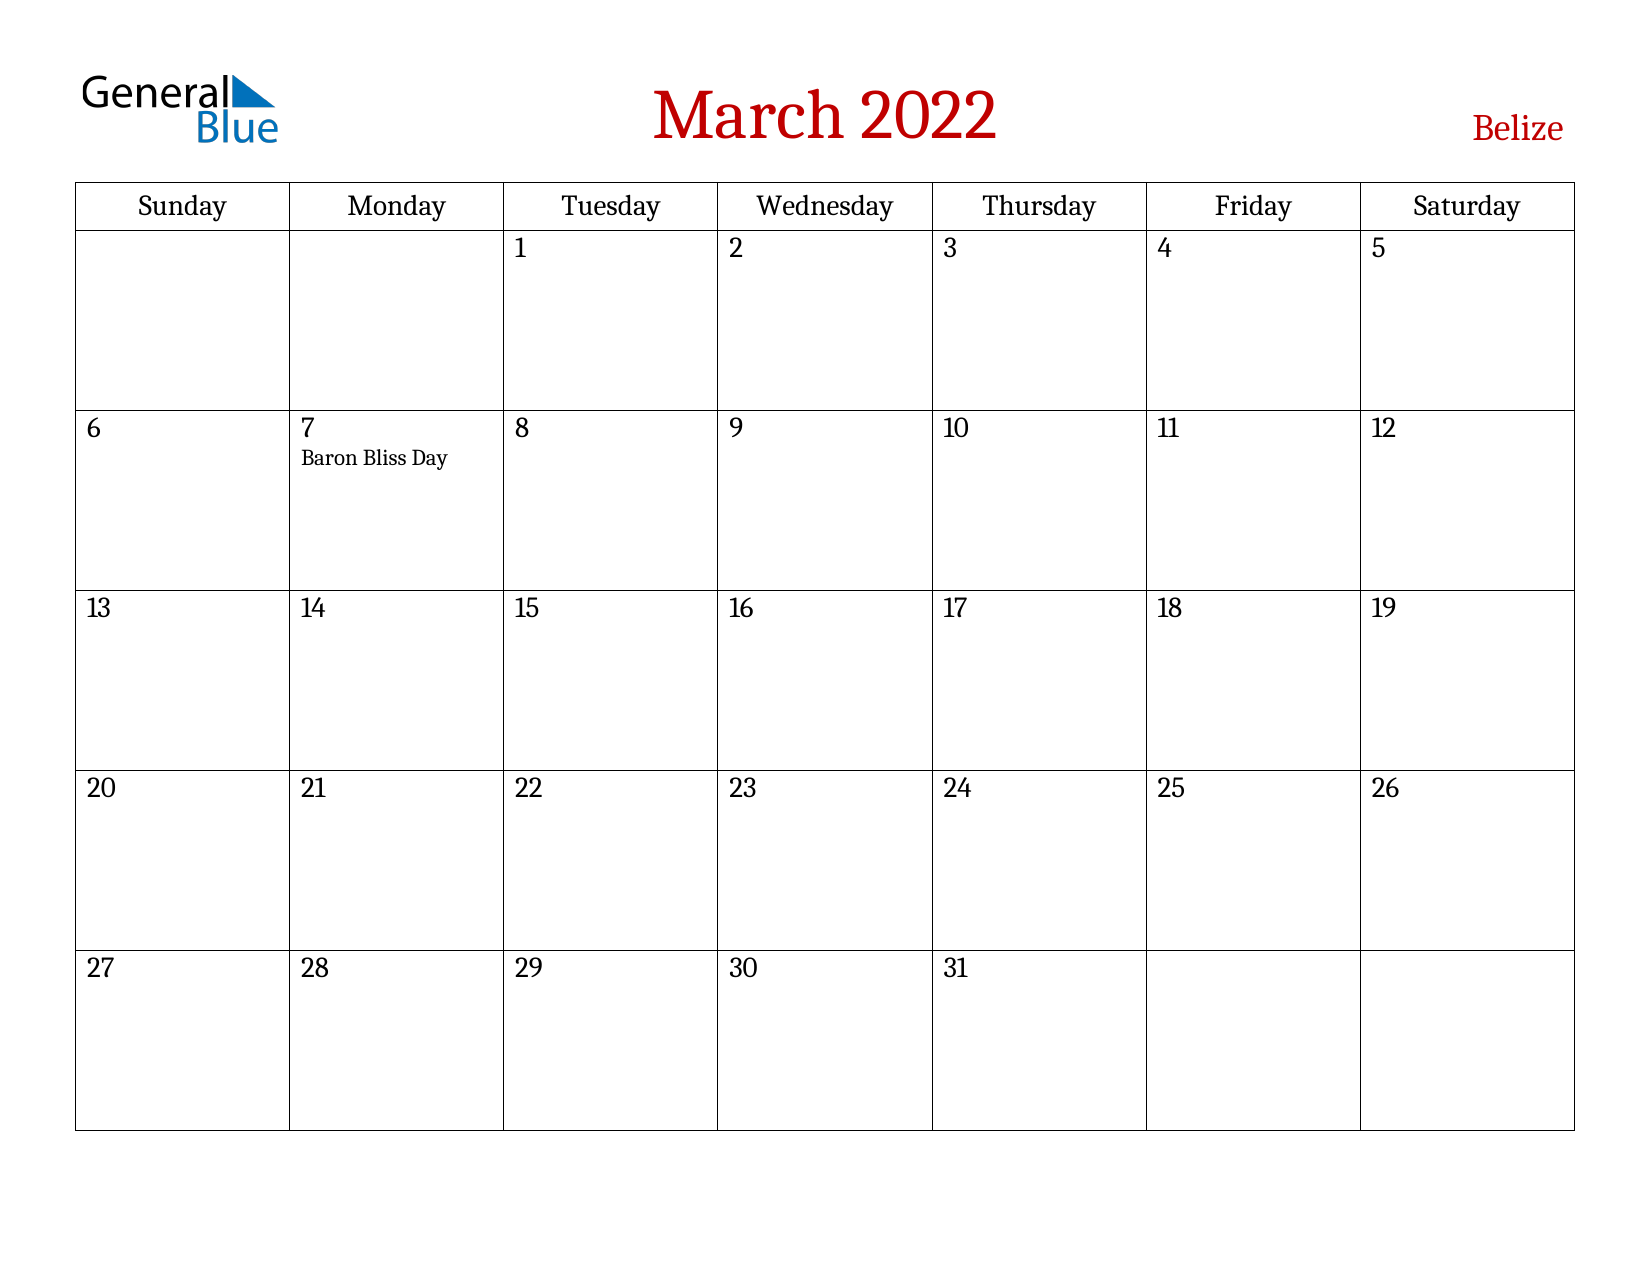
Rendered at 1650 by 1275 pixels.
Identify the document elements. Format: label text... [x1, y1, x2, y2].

table_cell Saturday [1361, 183, 1574, 230]
table_cell [76, 625, 289, 770]
table_cell 18 [1147, 591, 1360, 625]
table_cell [76, 985, 289, 1130]
table_cell [933, 625, 1146, 770]
table_cell 10 [933, 411, 1146, 444]
table_cell 22 [504, 771, 717, 805]
table_cell 3 [933, 231, 1146, 264]
table_header [76, 75, 503, 182]
table_cell [290, 265, 503, 410]
table_cell Thursday [933, 183, 1146, 230]
table_cell [933, 265, 1146, 410]
table_cell [1147, 805, 1360, 950]
table_cell 6 [76, 411, 289, 444]
table_cell [76, 265, 289, 410]
table_cell 9 [718, 411, 932, 444]
table_cell [1147, 951, 1360, 985]
table_cell [718, 265, 932, 410]
table_cell 21 [290, 771, 503, 805]
table_cell 12 [1361, 411, 1574, 444]
table_cell Monday [290, 183, 503, 230]
table_cell Sunday [76, 183, 289, 230]
table_cell [290, 985, 503, 1130]
table_cell [504, 265, 717, 410]
table_cell [718, 805, 932, 950]
table_cell 28 [290, 951, 503, 985]
table_header March 2022 [504, 75, 1146, 182]
table_cell [933, 805, 1146, 950]
table_cell [1361, 625, 1574, 770]
table_cell 14 [290, 591, 503, 625]
table_cell [504, 985, 717, 1130]
table_cell 16 [718, 591, 932, 625]
table_cell Wednesday [718, 183, 932, 230]
table_cell 5 [1361, 231, 1574, 264]
table_cell [504, 445, 717, 590]
table_cell [1147, 445, 1360, 590]
table_cell [718, 445, 932, 590]
picture [82, 75, 278, 143]
table_cell [1361, 951, 1574, 985]
table_cell 24 [933, 771, 1146, 805]
table_cell [1361, 445, 1574, 590]
table_cell [1147, 265, 1360, 410]
table_cell 8 [504, 411, 717, 444]
table_cell 19 [1361, 591, 1574, 625]
table_cell [933, 985, 1146, 1130]
table_cell [504, 625, 717, 770]
table_cell [1147, 625, 1360, 770]
table_cell Friday [1147, 183, 1360, 230]
table_cell 1 [504, 231, 717, 264]
table_cell 7 [290, 411, 503, 444]
table_cell [933, 445, 1146, 590]
table_cell [76, 805, 289, 950]
table_cell 29 [504, 951, 717, 985]
table_cell 30 [718, 951, 932, 985]
table_cell [718, 625, 932, 770]
table_cell [76, 445, 289, 590]
table_cell Tuesday [504, 183, 717, 230]
table_cell [1361, 265, 1574, 410]
table_cell Baron Bliss Day [290, 445, 503, 590]
table_cell 25 [1147, 771, 1360, 805]
table_cell [290, 805, 503, 950]
table_cell 26 [1361, 771, 1574, 805]
table_cell [1361, 985, 1574, 1130]
table_cell [1147, 985, 1360, 1130]
table_cell 4 [1147, 231, 1360, 264]
table_cell 23 [718, 771, 932, 805]
table_cell 31 [933, 951, 1146, 985]
table_cell [76, 231, 289, 264]
table_cell [290, 231, 503, 264]
table_cell 27 [76, 951, 289, 985]
table_cell [290, 625, 503, 770]
table_cell [1361, 805, 1574, 950]
table_cell 17 [933, 591, 1146, 625]
table_header Belize [1146, 75, 1574, 182]
table_cell 11 [1147, 411, 1360, 444]
table_cell [718, 985, 932, 1130]
table_cell 13 [76, 591, 289, 625]
table_cell [504, 805, 717, 950]
table_cell 20 [76, 771, 289, 805]
table_cell 2 [718, 231, 932, 264]
table_cell 15 [504, 591, 717, 625]
